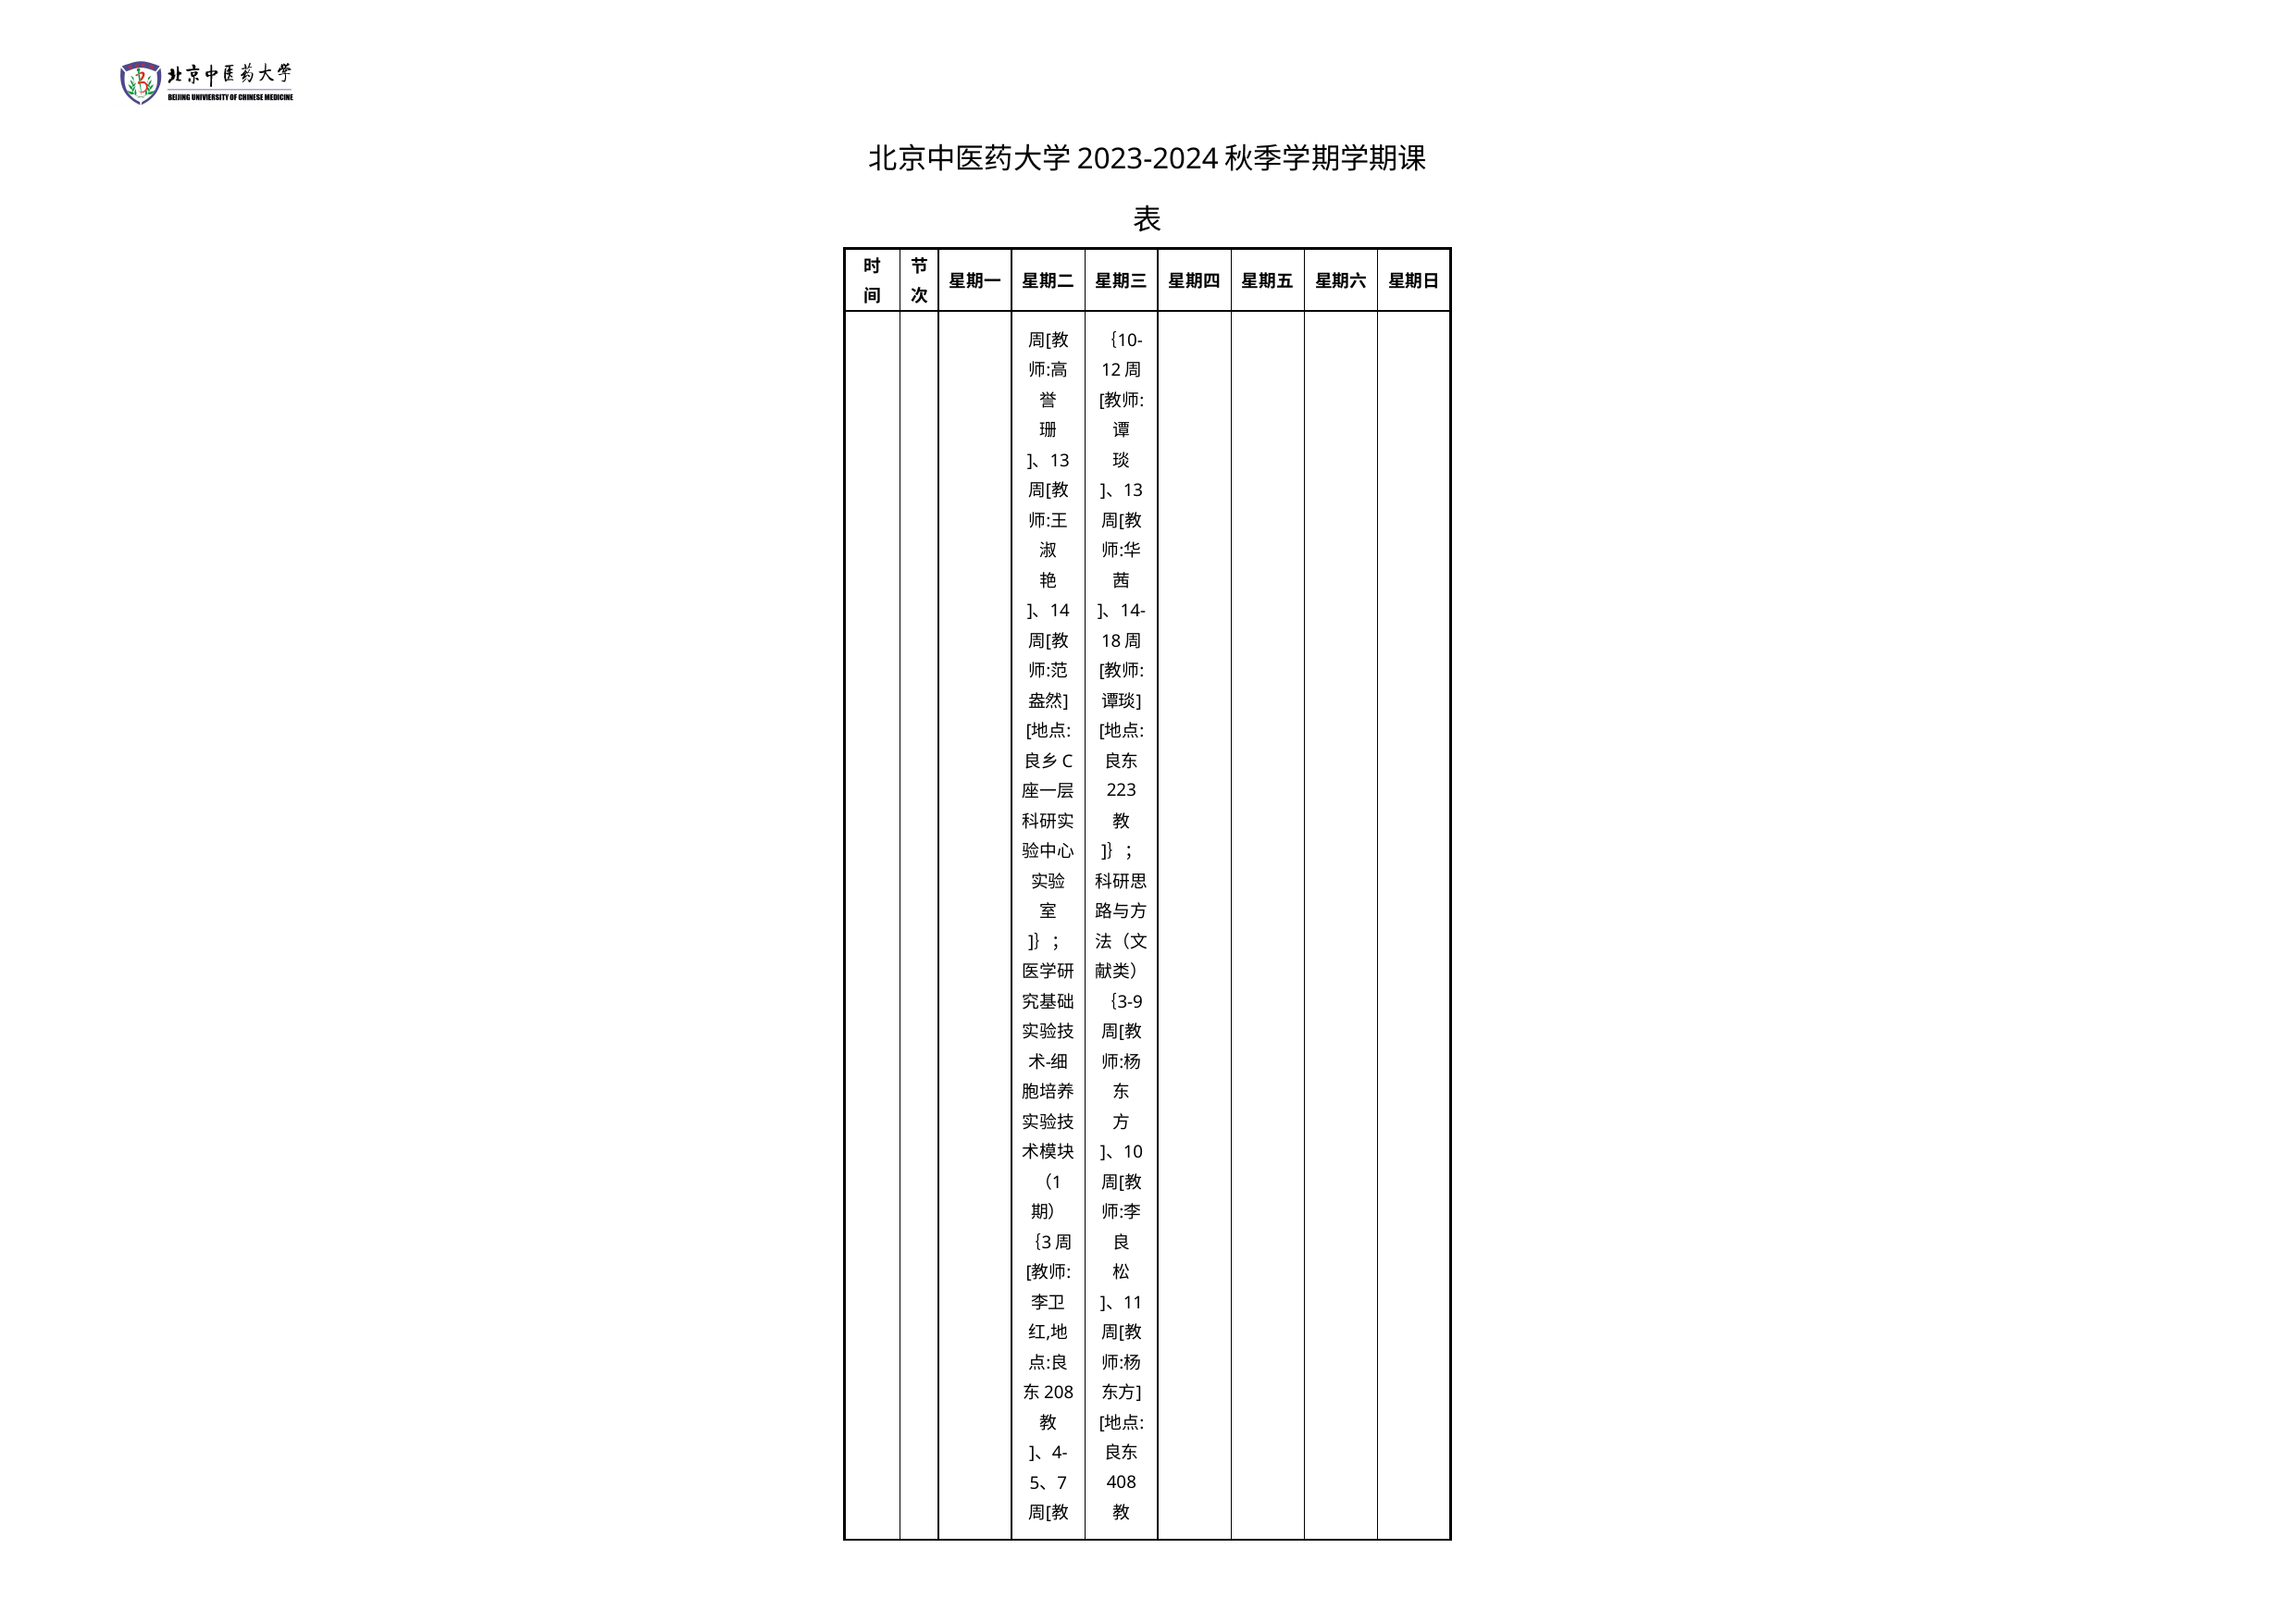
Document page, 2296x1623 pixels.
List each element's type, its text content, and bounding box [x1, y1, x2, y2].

table_cell 节 次 [900, 250, 937, 310]
table_cell 星期五 [1232, 250, 1304, 310]
table_cell 星期日 [1378, 250, 1449, 310]
table_header 北京中医药大学2023-2024秋季学期学期课表 [845, 127, 1451, 247]
table_cell 星期二 [1012, 250, 1085, 310]
table_cell 星期三 [1086, 250, 1157, 310]
table_cell 星期四 [1159, 250, 1231, 310]
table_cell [1086, 312, 1157, 1539]
table_cell 6 [900, 312, 937, 1539]
table_cell 时 间 [846, 250, 900, 310]
table_cell 星期六 [1305, 250, 1377, 310]
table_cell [1012, 312, 1085, 1539]
table_cell 星期一 [939, 250, 1011, 310]
